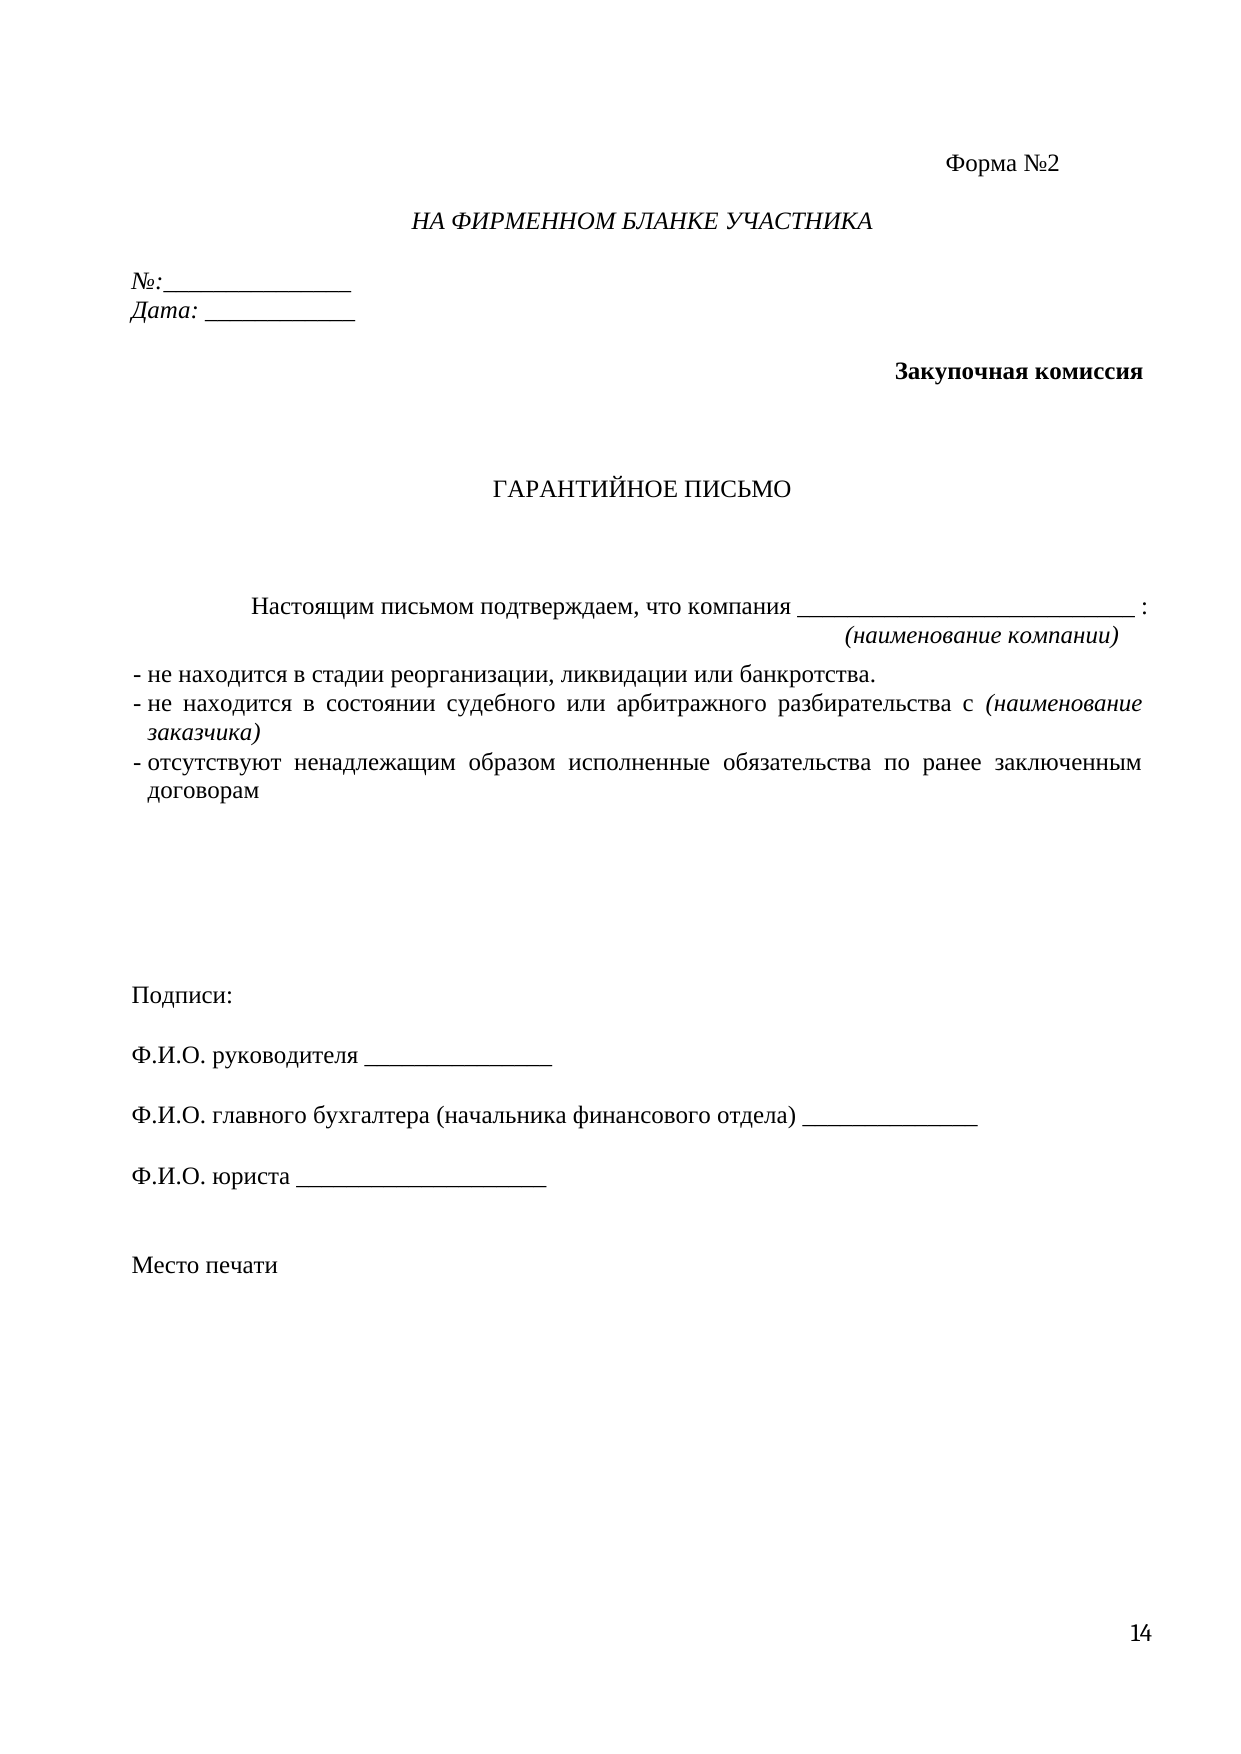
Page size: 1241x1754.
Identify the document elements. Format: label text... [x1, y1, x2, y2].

list не находится в стадии реорганизации, ликвидации или банкротства. [133, 659, 1142, 688]
text Ф.И.О. юриста ____________________ [131, 1161, 1142, 1189]
text Ф.И.О. главного бухгалтера (начальника финансового отдела) ______________ [131, 1101, 1142, 1129]
text Форма №2 [133, 148, 1159, 177]
list отсутствуют ненадлежащим образом исполненные обязательства по ранее заключенным договорам [133, 747, 1142, 804]
text Подписи: [131, 980, 1142, 1008]
text НА ФИРМЕННОМ БЛАНКЕ УЧАСТНИКА [181, 206, 1103, 235]
text №:_______________ [131, 266, 420, 294]
text Закупочная комиссия [133, 356, 1143, 385]
text ГАРАНТИЙНОЕ ПИСЬМО [174, 474, 1109, 502]
text Настоящим письмом подтверждаем, что компания ___________________________ : [133, 591, 1148, 620]
text Ф.И.О. руководителя _______________ [131, 1040, 1142, 1069]
text Место печати [131, 1250, 1142, 1278]
text (наименование компании) [133, 620, 1118, 649]
list не находится в состоянии судебного или арбитражного разбирательства с (наименование заказчика) [133, 688, 1142, 746]
text Дата: ____________ [131, 295, 420, 324]
